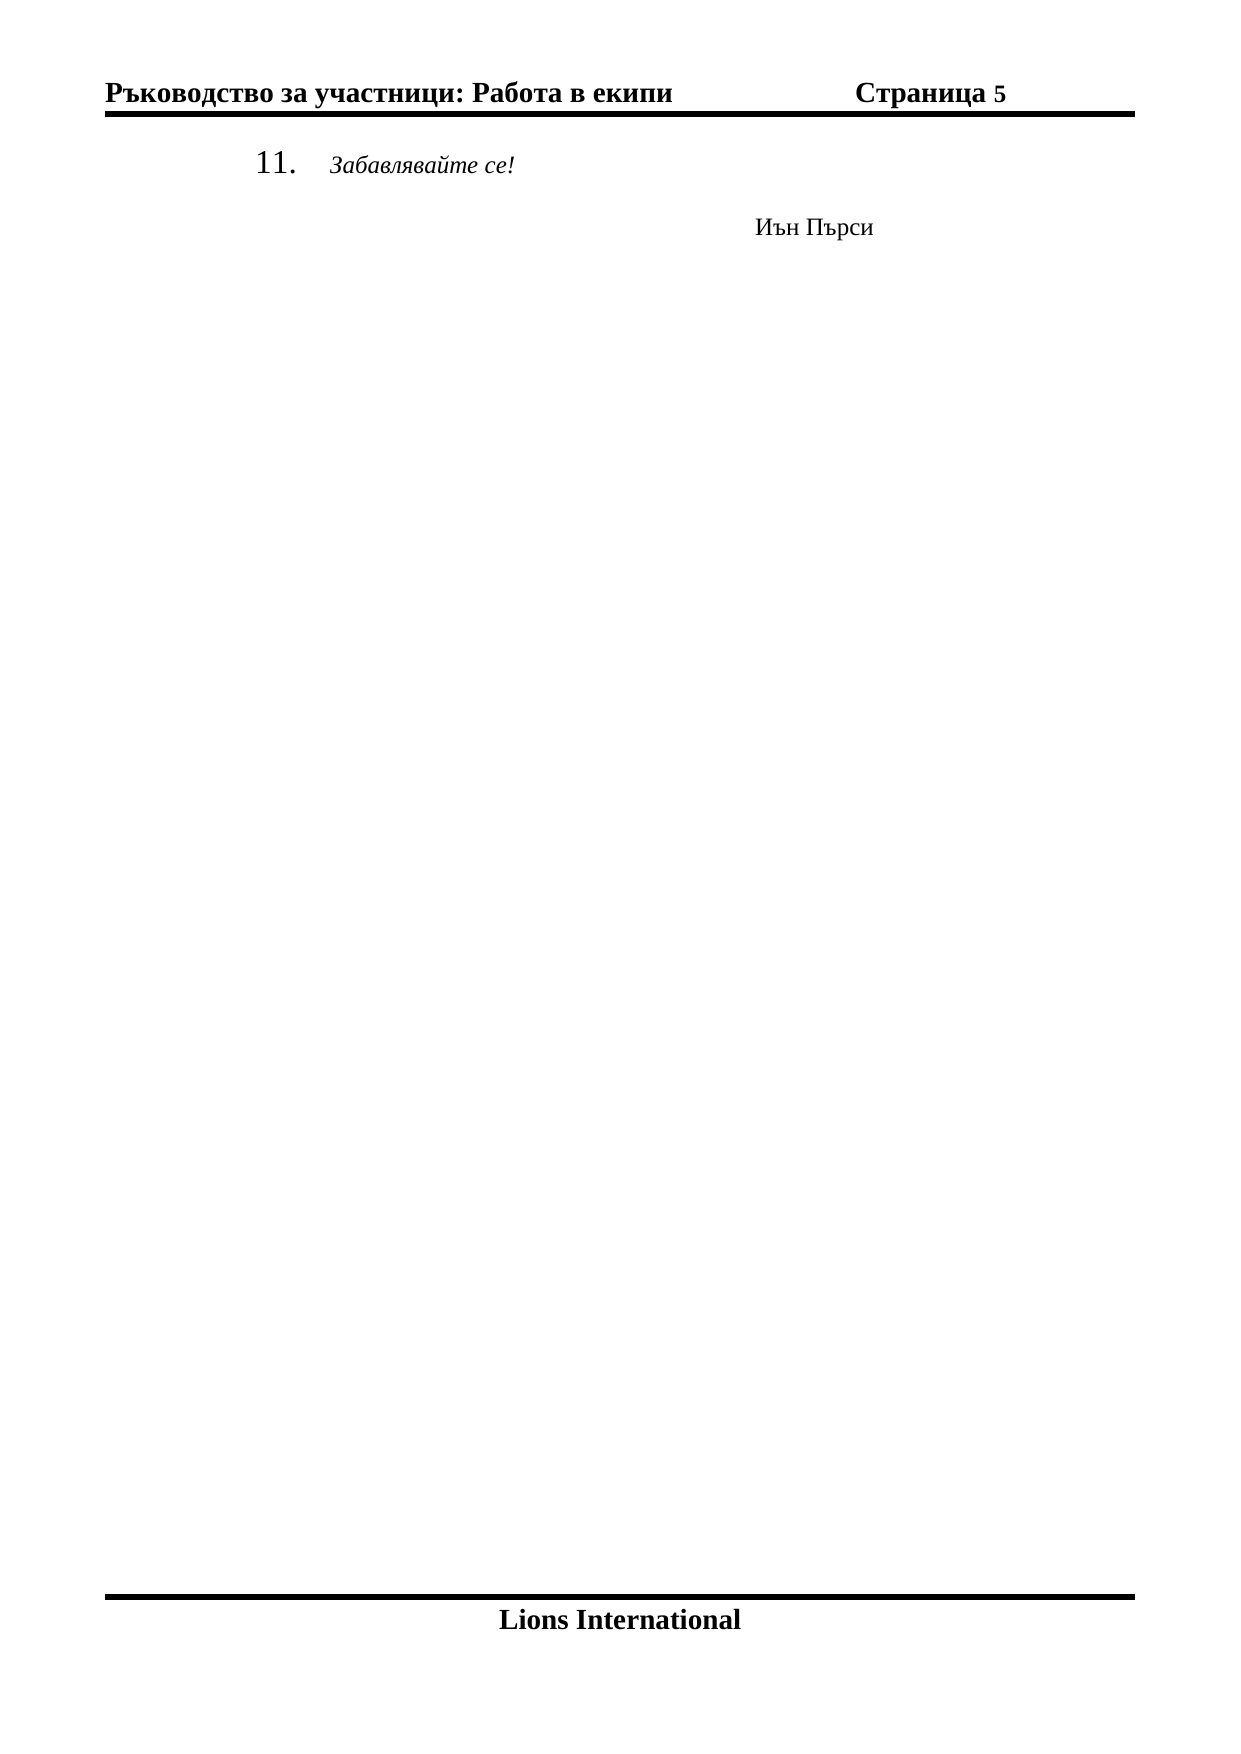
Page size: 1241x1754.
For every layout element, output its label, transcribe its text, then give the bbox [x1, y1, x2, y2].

text Иън Пърси [105, 207, 976, 245]
list Забавлявайте се! [255, 124, 976, 199]
